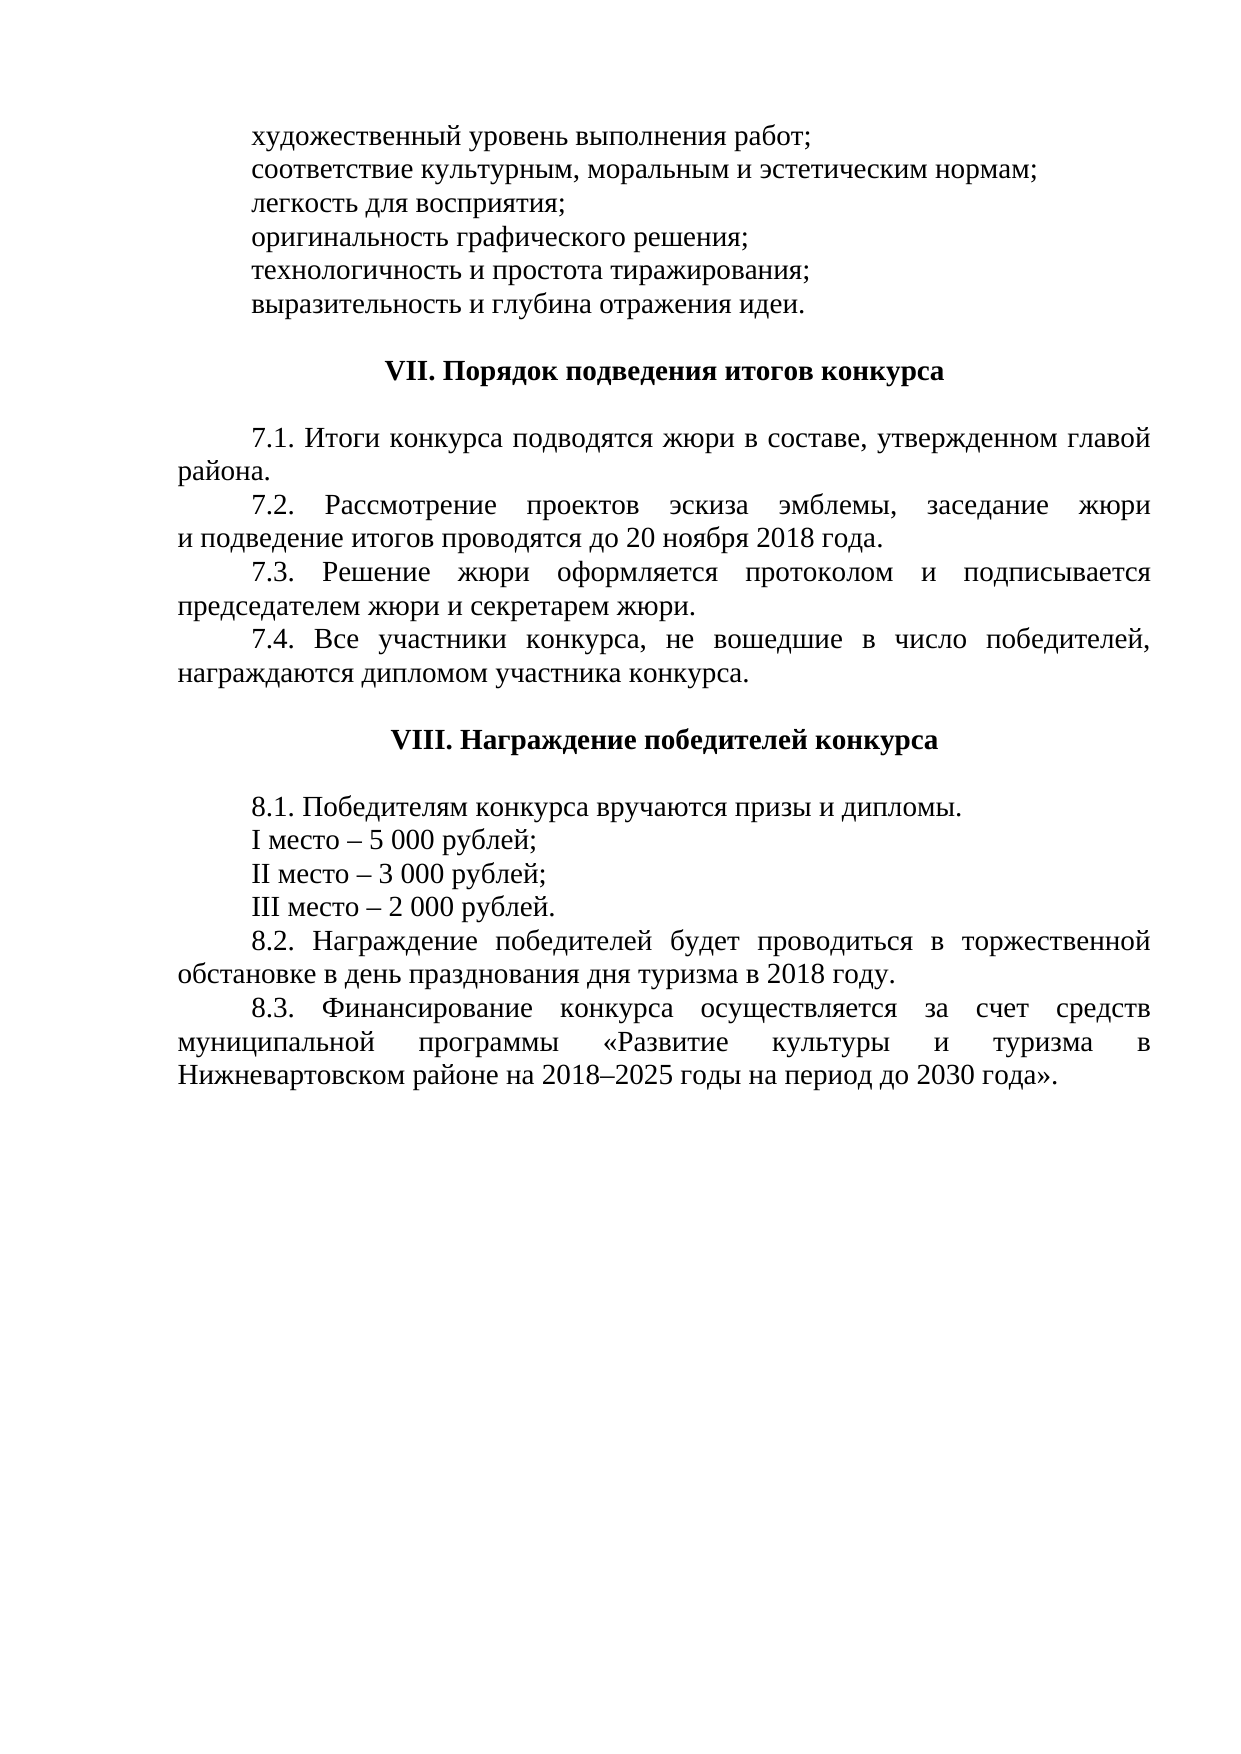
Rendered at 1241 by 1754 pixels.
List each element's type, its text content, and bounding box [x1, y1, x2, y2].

text II место – 3 000 рублей; [177, 856, 1152, 889]
text выразительность и глубина отражения идеи. [177, 286, 1152, 319]
text 8.3. Финансирование конкурса осуществляется за счет средств муниципальной программы «Развитие культуры и туризма в Нижневартовском районе на 2018–2025 годы на период до 2030 года». [177, 990, 1152, 1091]
text 7.1. Итоги конкурса подводятся жюри в составе, утвержденном главой района. [177, 420, 1152, 487]
text 8.2. Награждение победителей будет проводиться в торжественной обстановке в день празднования дня туризма в 2018 году. [177, 923, 1152, 990]
text III место – 2 000 рублей. [177, 889, 1152, 923]
text легкость для восприятия; [177, 185, 1152, 219]
text I место – 5 000 рублей; [177, 822, 1152, 856]
text 8.1. Победителям конкурса вручаются призы и дипломы. [177, 789, 1152, 822]
text VIII. Награждение победителей конкурса [177, 722, 1152, 755]
text 7.3. Решение жюри оформляется протоколом и подписывается председателем жюри и секретарем жюри. [177, 554, 1152, 621]
text 7.2. Рассмотрение проектов эскиза эмблемы, заседание жюри и подведение итогов проводятся до 20 ноября 2018 года. [177, 487, 1152, 554]
text художественный уровень выполнения работ; [177, 118, 1152, 152]
text VII. Порядок подведения итогов конкурса [177, 353, 1152, 386]
text 7.4. Все участники конкурса, не вошедшие в число победителей, награждаются дипломом участника конкурса. [177, 621, 1152, 688]
text технологичность и простота тиражирования; [177, 252, 1152, 286]
text соответствие культурным, моральным и эстетическим нормам; [177, 152, 1152, 185]
text оригинальность графического решения; [177, 219, 1152, 252]
